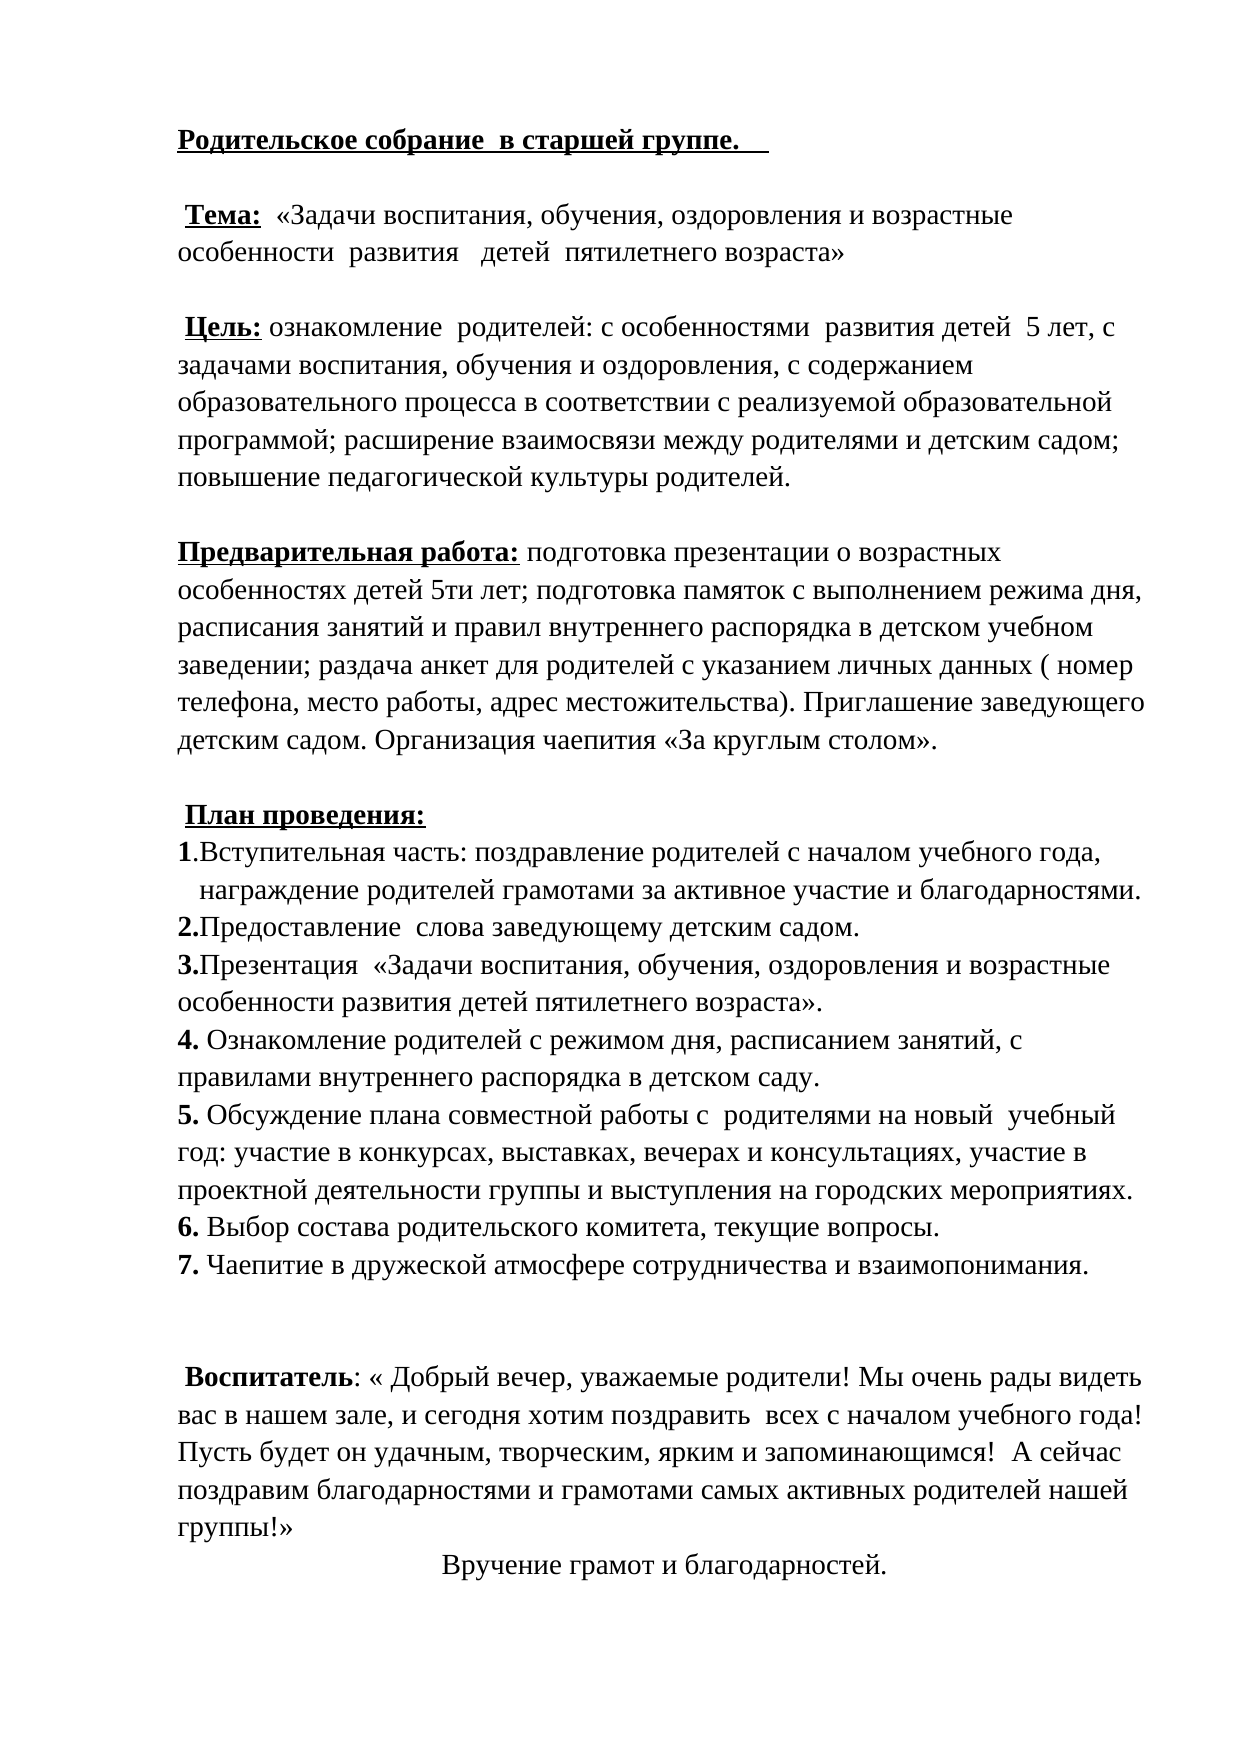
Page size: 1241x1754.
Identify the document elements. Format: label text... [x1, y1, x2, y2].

text Цель: ознакомление родителей: с особенностями развития детей 5 лет, с задачами воспитания, обучения и оздоровления, с содержанием образовательного процесса в соответствии с реализуемой образовательной программой; расширение взаимосвязи между родителями и детским садом; повышение педагогической культуры родителей. [177, 306, 1152, 493]
text Вручение грамот и благодарностей. [177, 1543, 1152, 1581]
text 4. Ознакомление родителей с режимом дня, расписанием занятий, с правилами внутреннего распорядка в детском саду. [177, 1018, 1152, 1093]
text План проведения: [177, 793, 1152, 831]
text 7. Чаепитие в дружеской атмосфере сотрудничества и взаимопонимания. [177, 1243, 1152, 1281]
text Тема: «Задачи воспитания, обучения, оздоровления и возрастные особенности развития детей пятилетнего возраста» [177, 193, 1152, 268]
text 5. Обсуждение плана совместной работы с родителями на новый учебный год: участие в конкурсах, выставках, вечерах и консультациях, участие в проектной деятельности группы и выступления на городских мероприятиях. [177, 1093, 1152, 1206]
text 1.Вступительная часть: поздравление родителей с началом учебного года, [177, 831, 1152, 868]
text 6. Выбор состава родительского комитета, текущие вопросы. [177, 1206, 1152, 1243]
text Предварительная работа: подготовка презентации о возрастных особенностях детей 5ти лет; подготовка памяток с выполнением режима дня, расписания занятий и правил внутреннего распорядка в детском учебном заведении; раздача анкет для родителей с указанием личных данных ( номер телефона, место работы, адрес местожительства). Приглашение заведующего детским садом. Организация чаепития «За круглым столом». [177, 531, 1152, 756]
text 2.Предоставление слова заведующему детским садом. [177, 906, 1152, 943]
text Родительское собрание в старшей группе. [177, 118, 1152, 156]
text Воспитатель: « Добрый вечер, уважаемые родители! Мы очень рады видеть вас в нашем зале, и сегодня хотим поздравить всех с началом учебного года! Пусть будет он удачным, творческим, ярким и запоминающимся! А сейчас поздравим благодарностями и грамотами самых активных родителей нашей группы!» [177, 1356, 1152, 1543]
text награждение родителей грамотами за активное участие и благодарностями. [177, 868, 1152, 906]
text 3.Презентация «Задачи воспитания, обучения, оздоровления и возрастные особенности развития детей пятилетнего возраста». [177, 943, 1152, 1018]
